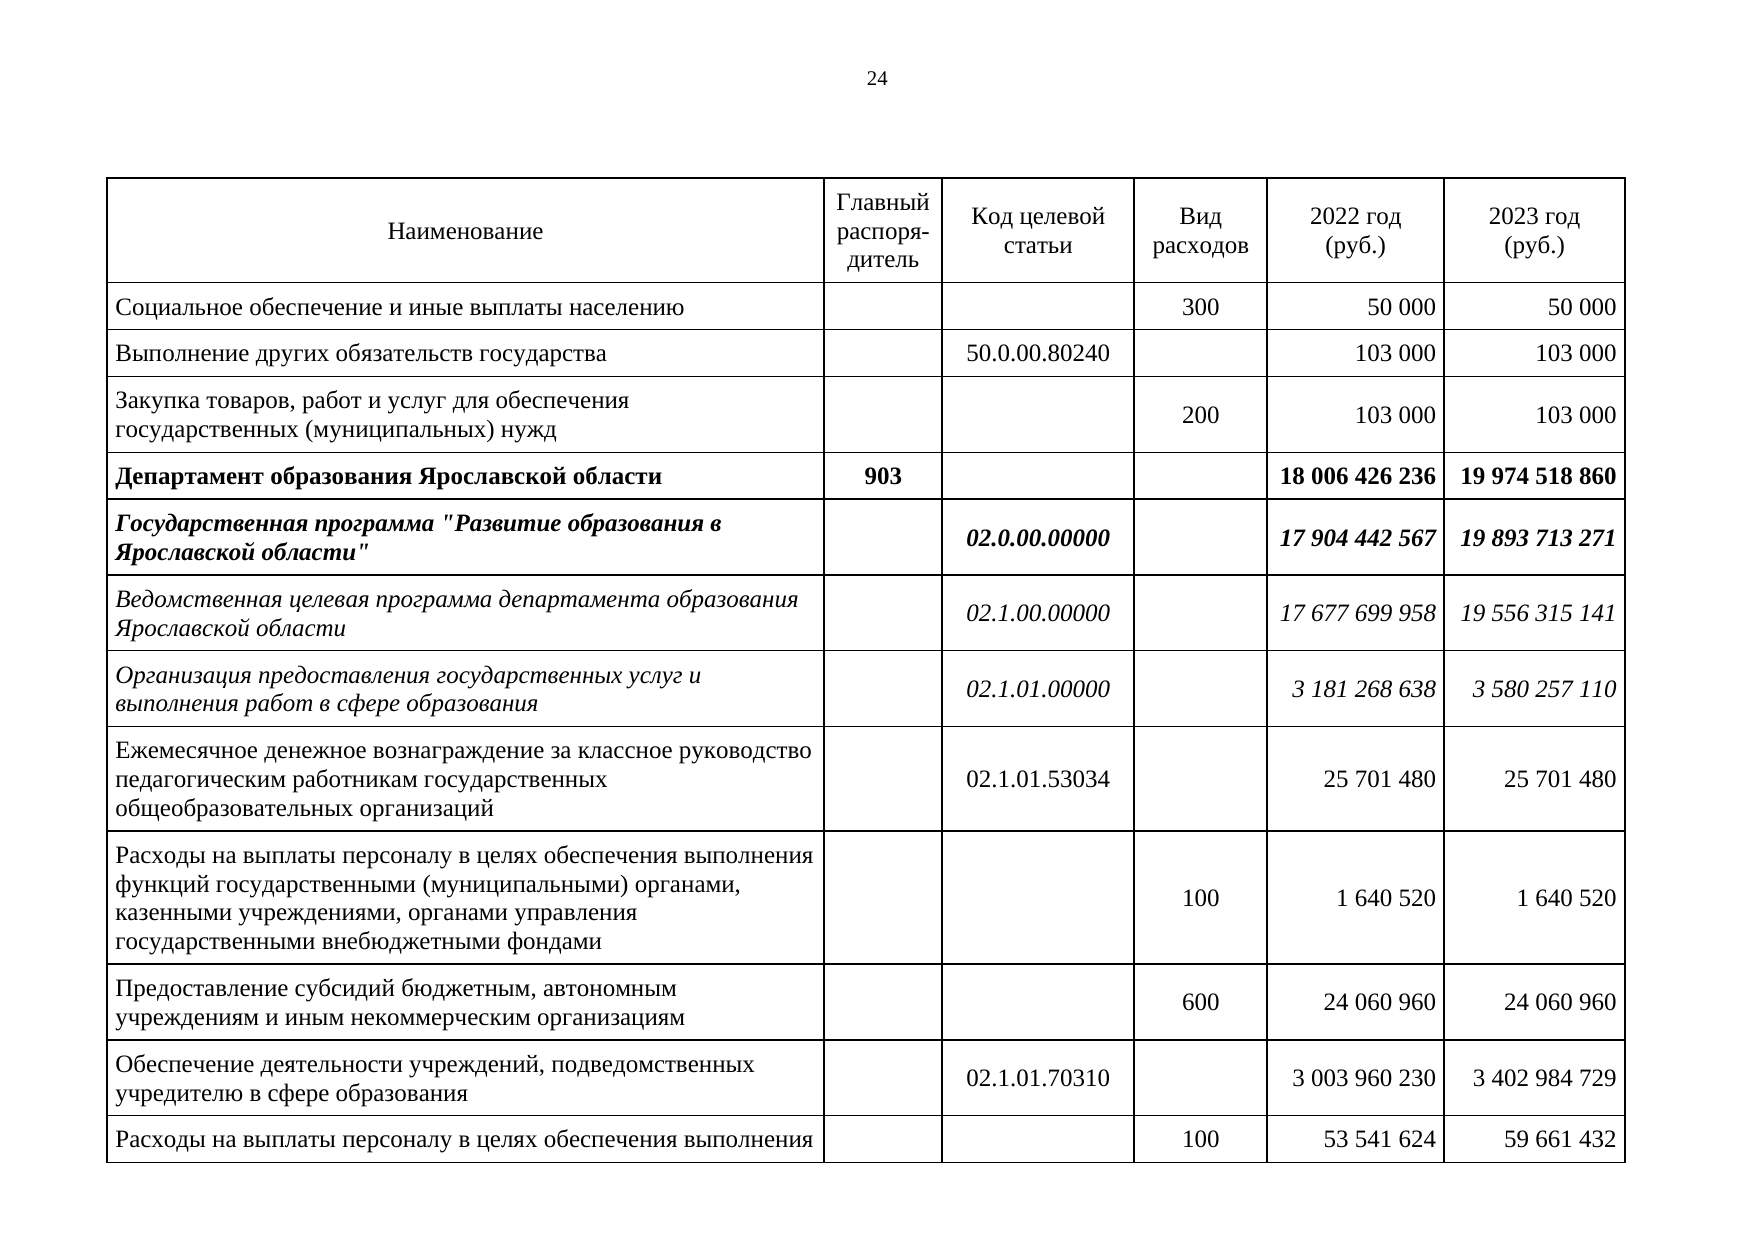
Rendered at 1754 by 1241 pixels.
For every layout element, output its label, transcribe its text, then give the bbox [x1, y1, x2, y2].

table_cell 103 000 [1445, 330, 1624, 376]
table_cell 200 [1135, 377, 1266, 451]
table_cell [825, 377, 941, 451]
table_cell 02.1.01.70310 [943, 1041, 1133, 1115]
table_cell [1135, 651, 1266, 726]
table_cell [825, 727, 941, 830]
table_cell [825, 832, 941, 963]
table_cell [825, 651, 941, 726]
table_cell 3 003 960 230 [1268, 1041, 1443, 1115]
table_cell Социальное обеспечение и иные выплаты населению [108, 283, 823, 329]
table_cell 02.0.00.00000 [943, 500, 1133, 574]
table_cell 50 000 [1268, 283, 1443, 329]
table_cell Закупка товаров, работ и услуг для обеспечения государственных (муниципальных) нужд [108, 377, 823, 451]
table_cell 1 640 520 [1268, 832, 1443, 963]
table_cell 18 006 426 236 [1268, 453, 1443, 498]
table_cell [825, 1116, 941, 1162]
table_cell 19 893 713 271 [1445, 500, 1624, 574]
table_cell 1 640 520 [1445, 832, 1624, 963]
table_header Код целевой статьи [943, 179, 1133, 282]
table_cell [1135, 1041, 1266, 1115]
table_cell [825, 500, 941, 574]
table_cell [825, 283, 941, 329]
table_cell Департамент образования Ярославской области [108, 453, 823, 498]
table_cell 103 000 [1268, 330, 1443, 376]
table_cell [825, 1041, 941, 1115]
table_cell 17 904 442 567 [1268, 500, 1443, 574]
table_cell 100 [1135, 1116, 1266, 1162]
table_cell 24 060 960 [1445, 965, 1624, 1039]
table_cell 600 [1135, 965, 1266, 1039]
table_cell [943, 377, 1133, 451]
table_cell [943, 832, 1133, 963]
table_cell [1135, 330, 1266, 376]
table_cell 103 000 [1445, 377, 1624, 451]
table_cell 02.1.01.53034 [943, 727, 1133, 830]
table_cell 3 580 257 110 [1445, 651, 1624, 726]
table_cell 19 974 518 860 [1445, 453, 1624, 498]
table_cell 100 [1135, 832, 1266, 963]
table_cell [825, 576, 941, 650]
table_cell [825, 965, 941, 1039]
table_header Наименование [108, 179, 823, 282]
table_cell 25 701 480 [1268, 727, 1443, 830]
table_cell Ежемесячное денежное вознаграждение за классное руководство педагогическим работникам государственных общеобразовательных организаций [108, 727, 823, 830]
table_cell 24 060 960 [1268, 965, 1443, 1039]
table_cell [1135, 576, 1266, 650]
table_cell 50 000 [1445, 283, 1624, 329]
table_header 2023 год (руб.) [1445, 179, 1624, 282]
table_cell Обеспечение деятельности учреждений, подведомственных учредителю в сфере образования [108, 1041, 823, 1115]
table_cell [825, 330, 941, 376]
table_cell 02.1.00.00000 [943, 576, 1133, 650]
table_header Вид расходов [1135, 179, 1266, 282]
table_cell 19 556 315 141 [1445, 576, 1624, 650]
table_header Главный распоря-дитель [825, 179, 941, 282]
table_cell Предоставление субсидий бюджетным, автономным учреждениям и иным некоммерческим организациям [108, 965, 823, 1039]
table_cell Организация предоставления государственных услуг и выполнения работ в сфере образования [108, 651, 823, 726]
table_cell 17 677 699 958 [1268, 576, 1443, 650]
table_cell 300 [1135, 283, 1266, 329]
table_cell [943, 283, 1133, 329]
table_cell 103 000 [1268, 377, 1443, 451]
table_cell 53 541 624 [1268, 1116, 1443, 1162]
table_cell 50.0.00.80240 [943, 330, 1133, 376]
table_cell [108, 1116, 823, 1162]
table_cell 59 661 432 [1445, 1116, 1624, 1162]
table_cell 3 402 984 729 [1445, 1041, 1624, 1115]
table_cell [1135, 453, 1266, 498]
table_cell [943, 965, 1133, 1039]
table_cell Ведомственная целевая программа департамента образования Ярославской области [108, 576, 823, 650]
table_cell Государственная программа "Развитие образования в Ярославской области" [108, 500, 823, 574]
table_cell [943, 1116, 1133, 1162]
table_cell 25 701 480 [1445, 727, 1624, 830]
table_cell 02.1.01.00000 [943, 651, 1133, 726]
table_cell [943, 453, 1133, 498]
table_cell 903 [825, 453, 941, 498]
table_cell [1135, 727, 1266, 830]
table_cell 3 181 268 638 [1268, 651, 1443, 726]
table_cell Выполнение других обязательств государства [108, 330, 823, 376]
table_cell [1135, 500, 1266, 574]
table_header 2022 год (руб.) [1268, 179, 1443, 282]
